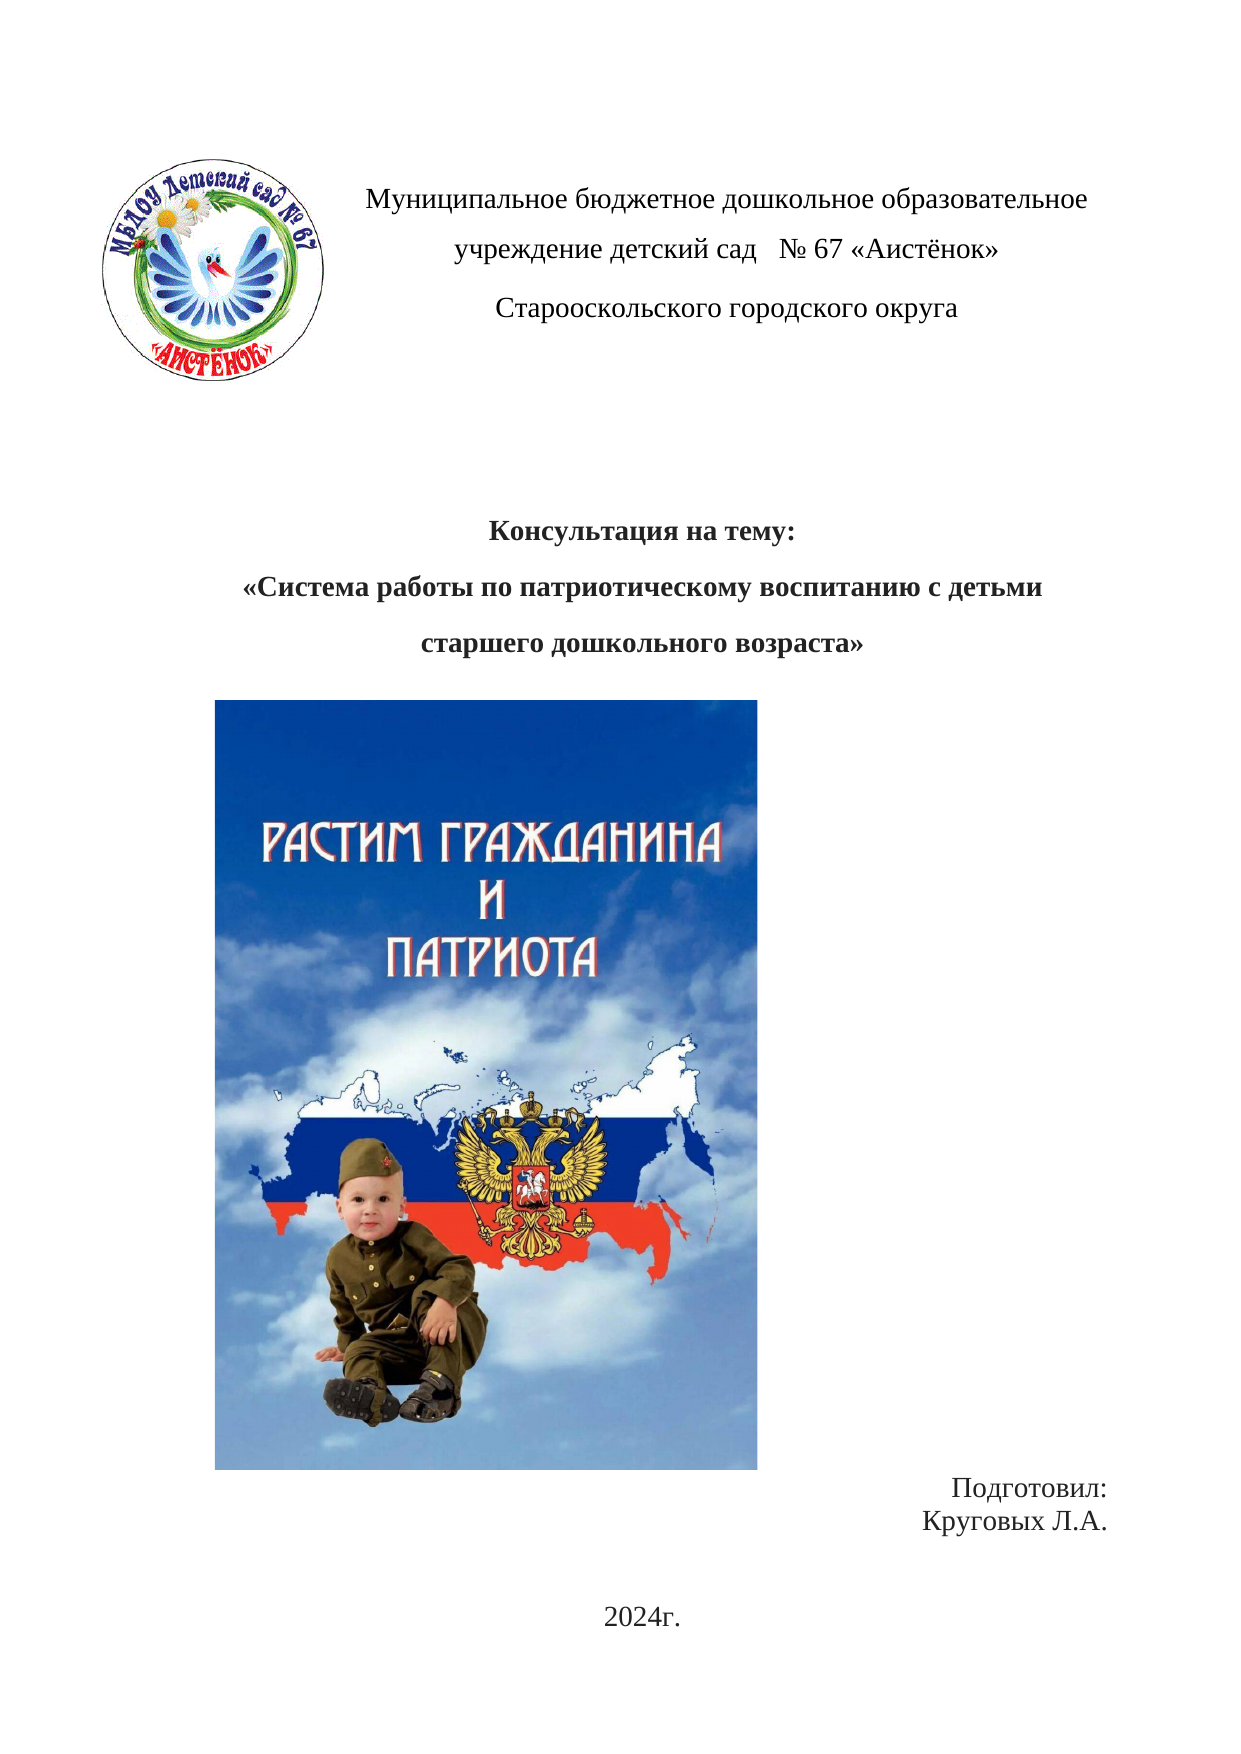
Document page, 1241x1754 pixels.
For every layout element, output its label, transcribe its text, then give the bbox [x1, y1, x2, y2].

text Круговых Л.А. [177, 1503, 1107, 1537]
text Консультация на тему: [177, 491, 1107, 547]
picture [214, 700, 758, 1470]
text «Система работы по патриотическому воспитанию с детьми старшего дошкольного возраста» [177, 547, 1107, 658]
text Муниципальное бюджетное дошкольное образовательное учреждение детский сад № 67 «Аистёнок» [327, 181, 1107, 265]
text Старооскольского городского округа [327, 281, 1107, 323]
picture [95, 155, 327, 387]
text 2024г. [177, 1599, 1107, 1633]
text Подготовил: [177, 1470, 1107, 1503]
